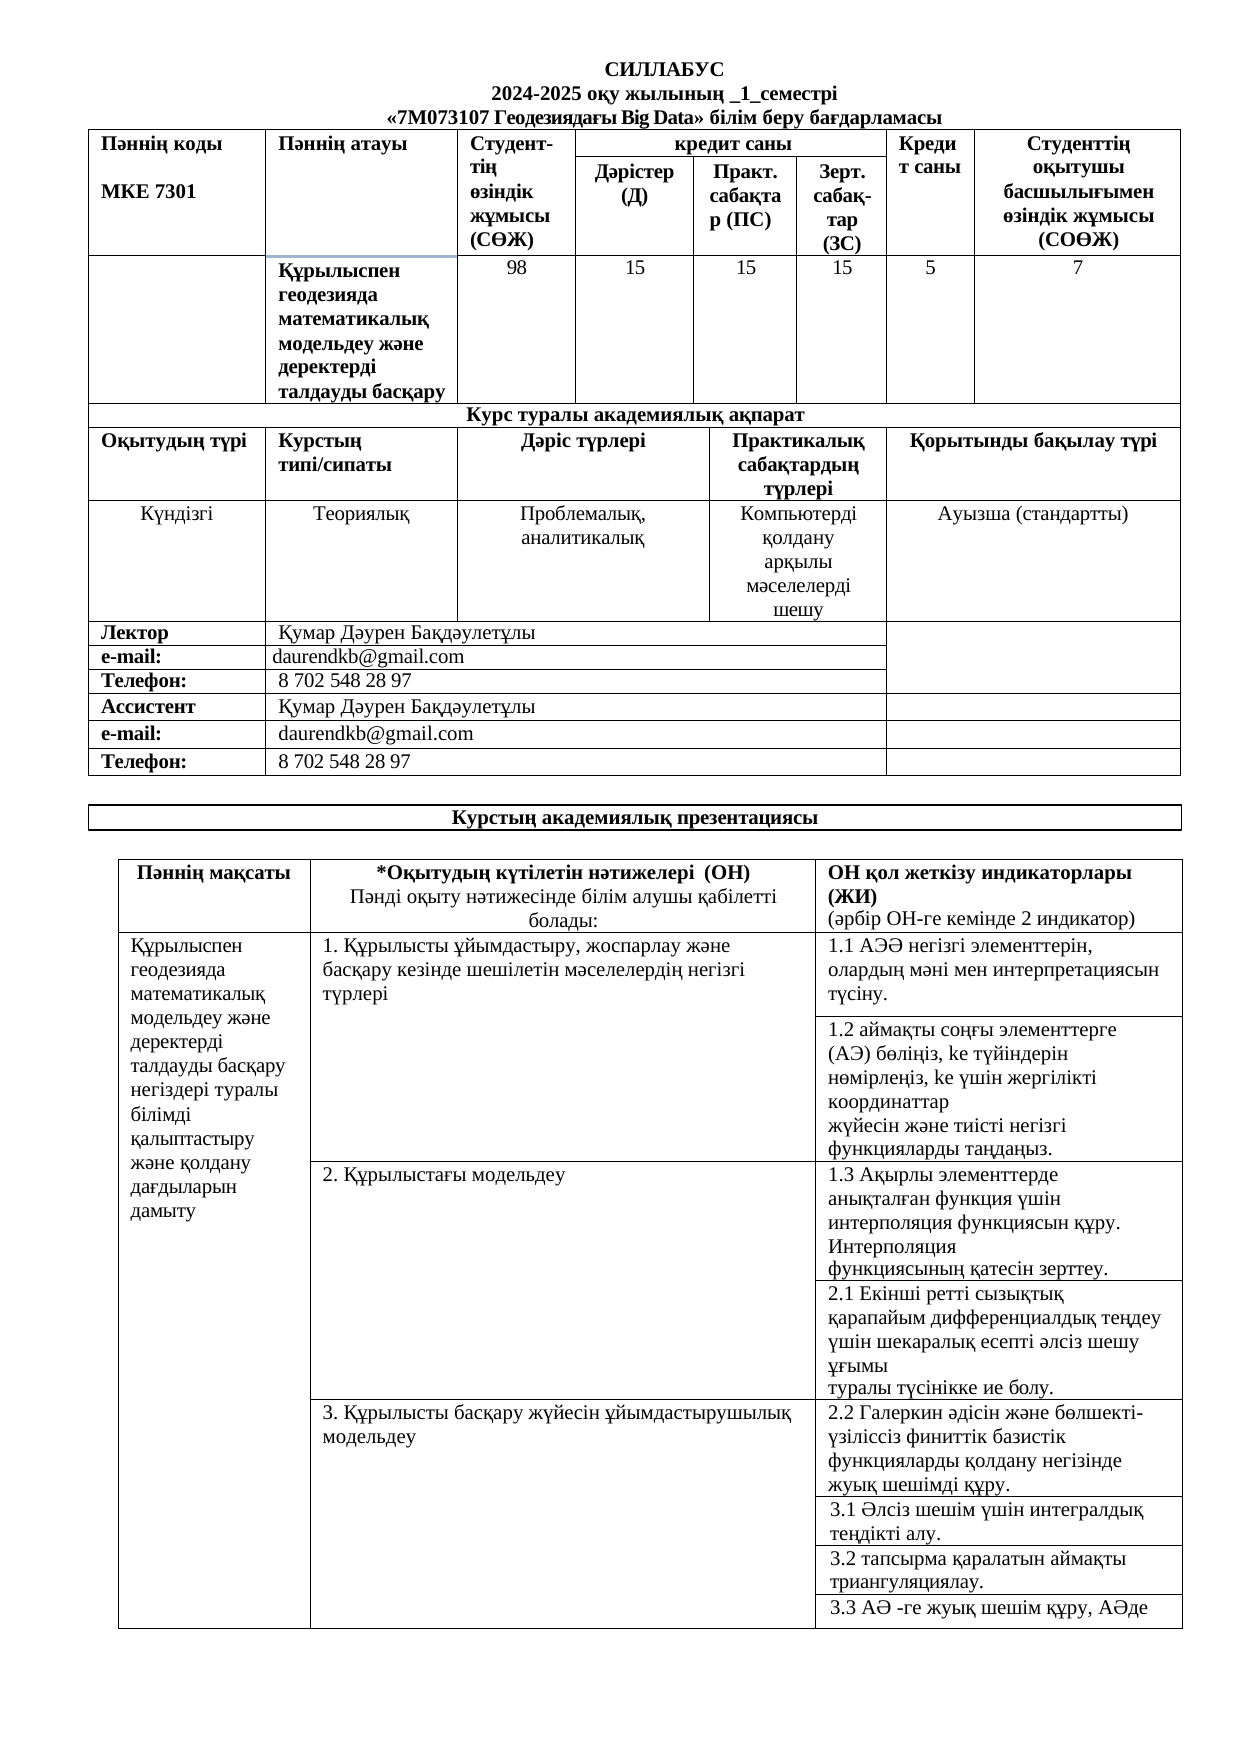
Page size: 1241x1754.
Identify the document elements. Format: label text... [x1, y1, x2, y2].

table_cell Қорытынды бақылау түрі [887, 428, 1180, 500]
table_cell Проблемалық, аналитикалық [458, 501, 709, 621]
table_header Пәннің коды МКЕ 7301 [89, 130, 265, 255]
table_cell Құрылыспен геодезияда математикалық модельдеу және деректерді талдауды басқару негіздері туралы білімді қалыптастыру және қолдану дағдыларын дамыту [119, 933, 310, 1628]
table_cell Күндізгі [89, 501, 265, 621]
table_header Креди т саны [887, 130, 974, 255]
text СИЛЛАБУС [134, 57, 1194, 81]
table_cell 1. Құрылысты ұйымдастыру, жоспарлау және басқару кезінде шешілетін мәселелердің негізгі түрлері [311, 933, 815, 1161]
table_cell Практ. сабақта р (ПС) [694, 157, 796, 255]
table_cell 2.2 Галеркин әдісін және бөлшекті- үзіліссіз финиттік базистік функцияларды қолдану негізінде жуық шешімді құру. [816, 1400, 1182, 1496]
table_cell e-mail: [89, 721, 265, 748]
table_cell [887, 622, 1180, 693]
table_cell 1.2 аймақты соңғы элементтерге (АЭ) бөліңіз, ke түйіндерін нөмірлеңіз, ke үшін жергілікті координаттар жүйесін және тиісті негізгі функцияларды таңдаңыз. [816, 1017, 1182, 1161]
table_cell [89, 256, 265, 403]
table_cell 3.2 тапсырма қаралатын аймақты триангуляциялау. [816, 1546, 1182, 1594]
table_cell 8 702 548 28 97 [266, 749, 886, 775]
table_cell 1.3 Ақырлы элементтерде анықталған функция үшін интерполяция функциясын құру. Интерполяция функциясының қатесін зерттеу. [816, 1162, 1182, 1280]
table_cell Оқытудың түрі [89, 428, 265, 500]
table_cell 1.1 АЭӘ негізгі элементтерін, олардың мәні мен интерпретациясын түсіну. [816, 933, 1182, 1016]
table_cell 15 [694, 256, 796, 403]
table_cell Қумар Дәурен Бақдәулетұлы [266, 622, 886, 645]
table_cell [887, 721, 1180, 748]
table_cell Зерт. сабақ- тар (ЗС) [797, 157, 886, 255]
table_cell Қумар Дәурен Бақдәулетұлы [266, 694, 886, 720]
table_cell Құрылыспен геодезияда математикалық модельдеу және деректерді талдауды басқару [266, 258, 457, 403]
text «7М073107 Геодезиядағы Big Data» білім беру бағдарламасы [134, 105, 1194, 129]
table_header *Оқытудың күтілетін нәтижелері (ОН) Пәнді оқыту нәтижесінде білім алушы қабілетті болады: [311, 860, 815, 932]
table_cell 3.1 Әлсіз шешім үшін интегралдық теңдікті алу. [816, 1497, 1182, 1545]
table_cell 8 702 548 28 97 [266, 670, 886, 693]
table_header Студенттің оқытушы басшылығымен өзіндік жұмысы (СОӨЖ) [975, 130, 1180, 255]
table_header Пәннің мақсаты [119, 860, 310, 932]
table_cell 15 [576, 256, 693, 403]
table_cell 7 [975, 256, 1180, 403]
table_cell 15 [797, 256, 886, 403]
table_cell Телефон: [89, 670, 265, 693]
table_cell daurendkb@gmail.com [266, 646, 886, 669]
table_header кредит саны [576, 130, 886, 156]
table_cell Ауызша (стандартты) [887, 501, 1180, 621]
table_cell daurendkb@gmail.com [266, 721, 886, 748]
table_cell 2.1 Екінші ретті сызықтық қарапайым дифференциалдық теңдеу үшін шекаралық есепті әлсіз шешу ұғымы туралы түсінікке ие болу. [816, 1281, 1182, 1399]
table_cell 98 [458, 256, 575, 403]
table_cell Лектор [89, 622, 265, 645]
table_cell 3. Құрылысты басқару жүйесін ұйымдастырушылық модельдеу [311, 1400, 815, 1628]
table_cell Дәріс түрлері [458, 428, 709, 500]
table_header Пәннің атауы [266, 130, 457, 255]
table_cell Курс туралы академиялық ақпарат [89, 404, 1180, 427]
table_cell Теориялық [266, 501, 457, 621]
table_cell Компьютерді қолдану арқылы мәселелерді шешу [710, 501, 886, 621]
table_cell e-mail: [89, 646, 265, 669]
text 2024-2025 оқу жылының _1_семестрі [134, 81, 1194, 105]
table_header Студент- тің өзіндік жұмысы (СӨЖ) [458, 130, 575, 255]
table_cell [887, 694, 1180, 720]
table_cell Курстың типі/сипаты [266, 428, 457, 500]
table_cell 2. Құрылыстағы модельдеу [311, 1162, 815, 1399]
table_cell Дәрістер (Д) [576, 157, 693, 255]
table_cell [887, 749, 1180, 775]
table_cell Практикалық сабақтардың түрлері [710, 428, 886, 500]
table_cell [816, 1595, 1182, 1628]
table_cell 5 [887, 256, 974, 403]
table_header ОН қол жеткізу индикаторлары (ЖИ) (әрбір ОН-ге кемінде 2 индикатор) [816, 860, 1182, 932]
table_cell Ассистент [89, 694, 265, 720]
table_cell Телефон: [89, 749, 265, 775]
